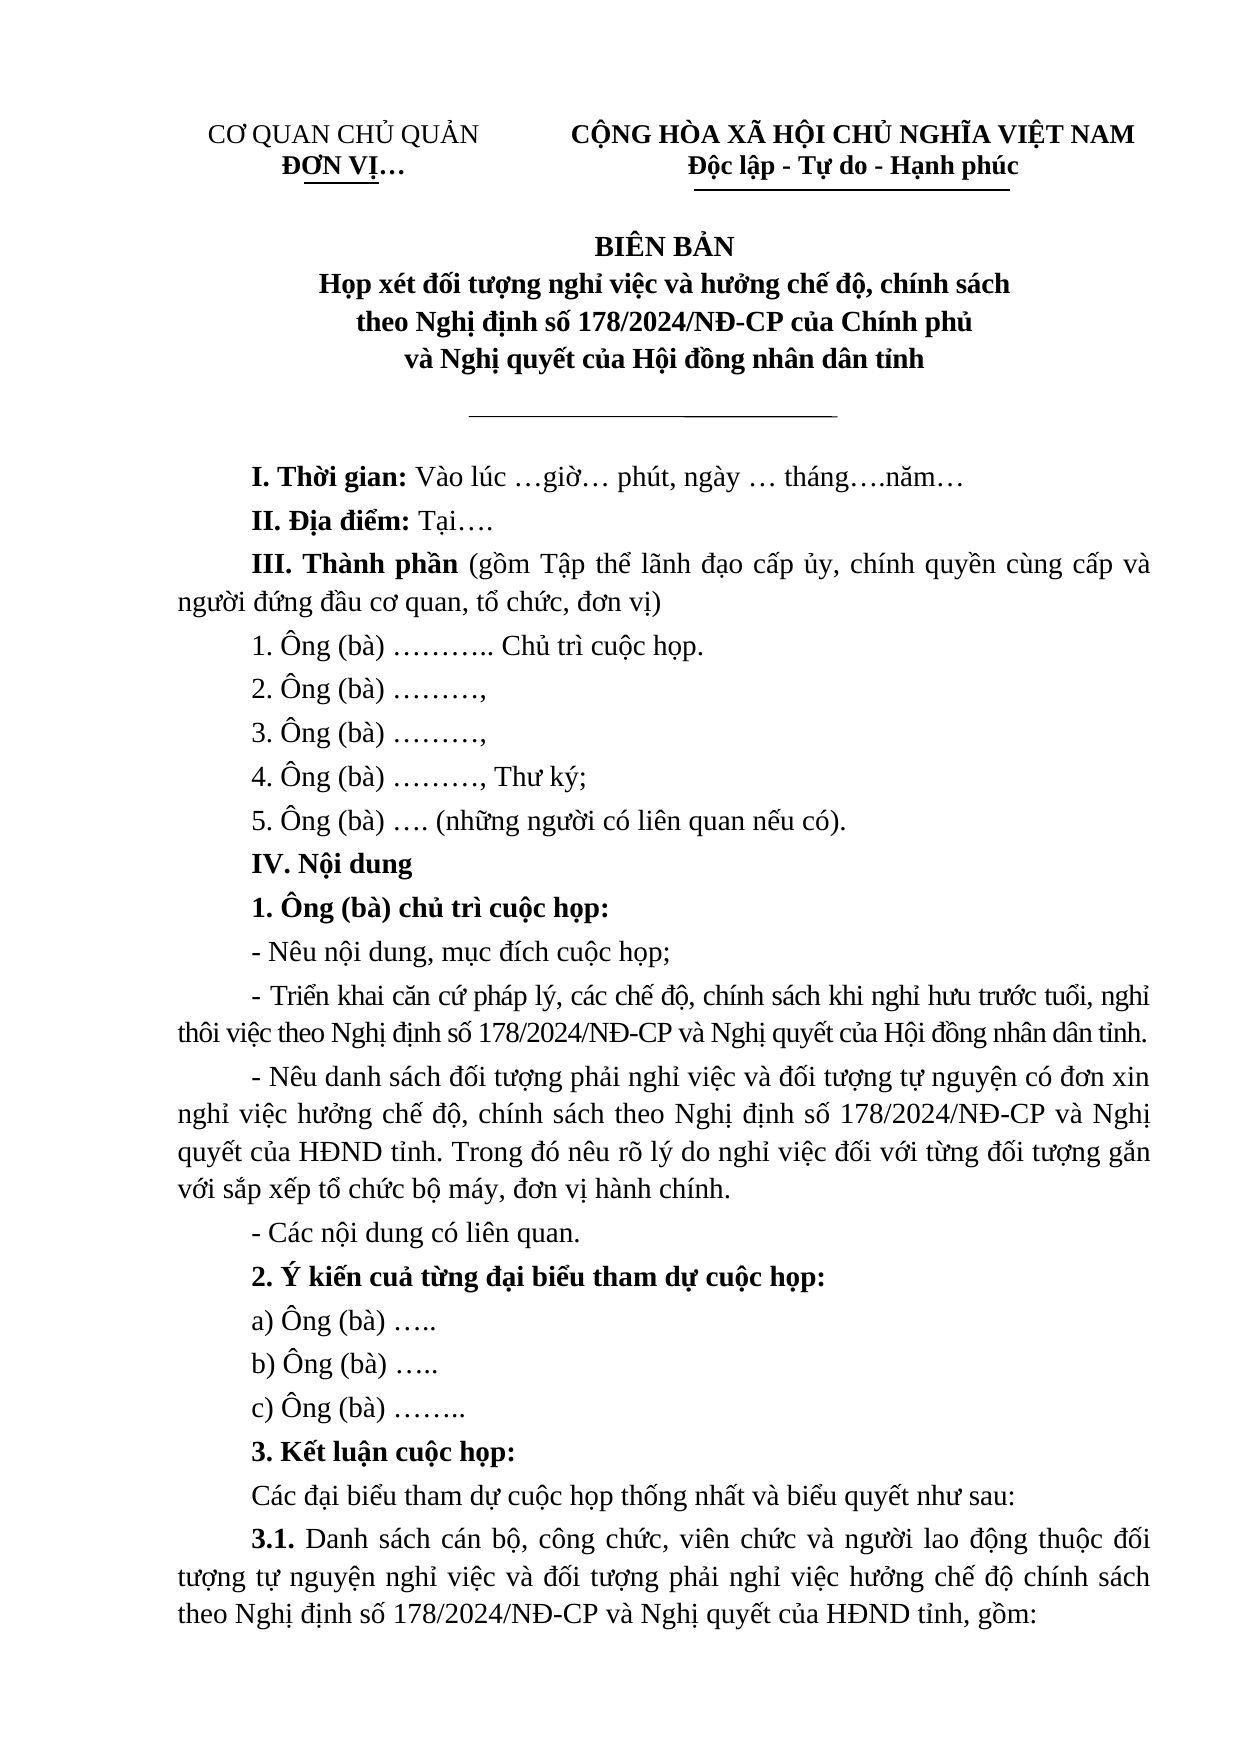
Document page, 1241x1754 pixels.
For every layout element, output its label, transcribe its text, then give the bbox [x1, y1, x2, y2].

text 2. Ông (bà) ………, [177, 669, 1152, 706]
text 1. Ông (bà) chủ trì cuộc họp: [177, 887, 1152, 925]
text và Nghị quyết của Hội đồng nhân dân tỉnh [177, 339, 1152, 376]
text IV. Nội dung [177, 844, 1152, 881]
text 3. Kết luận cuộc họp: [177, 1431, 1152, 1469]
text II. Địa điểm: Tại…. [177, 500, 1152, 537]
text I. Thời gian: Vào lúc …giờ… phút, ngày … tháng….năm… [177, 456, 1152, 494]
text 3. Ông (bà) ………, [177, 712, 1152, 750]
table_cell [558, 181, 1148, 226]
table_header CƠ QUAN CHỦ QUẢN [129, 118, 558, 149]
table_cell ĐƠN VỊ… [129, 149, 558, 181]
text Họp xét đối tượng nghỉ việc và hưởng chế độ, chính sách [177, 264, 1152, 301]
text - Các nội dung có liên quan. [177, 1212, 1152, 1250]
table_header CỘNG HÒA XÃ HỘI CHỦ NGHĨA VIỆT NAM [558, 118, 1148, 149]
text - Triển khai căn cứ pháp lý, các chế độ, chính sách khi nghỉ hưu trước tuổi, nghỉ thôi việc theo Nghị định số 178/2024/NĐ-CP và Nghị quyết của Hội đồng nhân dân tỉnh. [177, 975, 1152, 1050]
table_cell [129, 181, 558, 226]
text 3.1. Danh sách cán bộ, công chức, viên chức và người lao động thuộc đối tượng tự nguyện nghỉ việc và đối tượng phải nghỉ việc hưởng chế độ chính sách theo Nghị định số 178/2024/NĐ-CP và Nghị quyết của HĐND tỉnh, gồm: [177, 1519, 1152, 1631]
text b) Ông (bà) ….. [177, 1344, 1152, 1381]
text - Nêu nội dung, mục đích cuộc họp; [177, 931, 1152, 969]
text - Nêu danh sách đối tượng phải nghỉ việc và đối tượng tự nguyện có đơn xin nghỉ việc hưởng chế độ, chính sách theo Nghị định số 178/2024/NĐ-CP và Nghị quyết của HĐND tỉnh. Trong đó nêu rõ lý do nghỉ việc đối với từng đối tượng gắn với sắp xếp tổ chức bộ máy, đơn vị hành chính. [177, 1056, 1152, 1206]
table_cell Độc lập - Tự do - Hạnh phúc [558, 149, 1148, 181]
text 4. Ông (bà) ………, Thư ký; [177, 756, 1152, 794]
text 2. Ý kiến cuả từng đại biểu tham dự cuộc họp: [177, 1256, 1152, 1294]
text Các đại biểu tham dự cuộc họp thống nhất và biểu quyết như sau: [177, 1475, 1152, 1512]
text a) Ông (bà) ….. [177, 1300, 1152, 1337]
text 5. Ông (bà) …. (những người có liên quan nếu có). [177, 800, 1152, 837]
text 1. Ông (bà) ……….. Chủ trì cuộc họp. [177, 625, 1152, 662]
text theo Nghị định số 178/2024/NĐ-CP của Chính phủ [177, 301, 1152, 339]
text BIÊN BẢN [177, 226, 1152, 264]
text III. Thành phần (gồm Tập thể lãnh đạo cấp ủy, chính quyền cùng cấp và người đứng đầu cơ quan, tổ chức, đơn vị) [177, 544, 1152, 619]
text c) Ông (bà) …….. [177, 1387, 1152, 1425]
